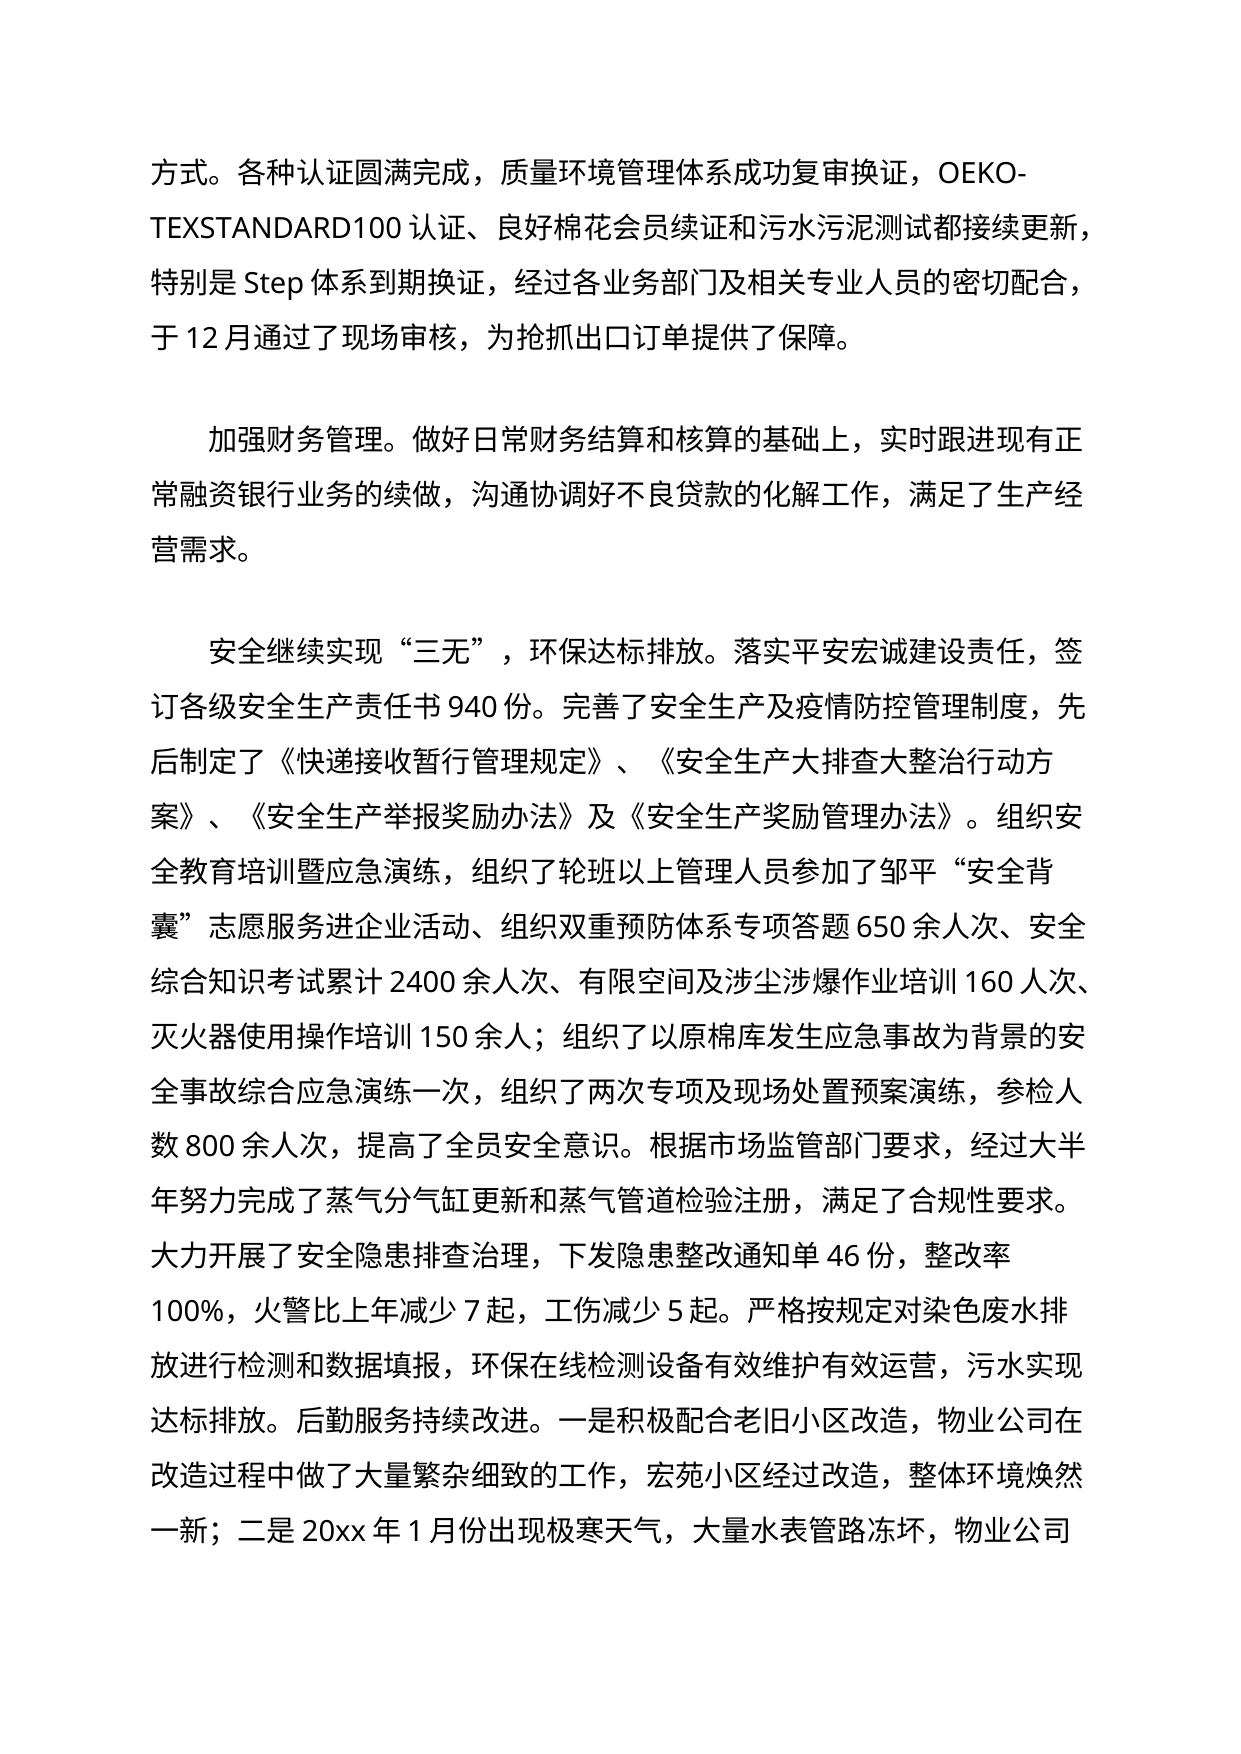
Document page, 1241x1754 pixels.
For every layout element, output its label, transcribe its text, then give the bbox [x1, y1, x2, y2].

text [150, 628, 1090, 1550]
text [150, 150, 1090, 357]
text 加强财务管理。做好日常财务结算和核算的基础上，实时跟进现有正常融资银行业务的续做，沟通协调好不良贷款的化解工作，满足了生产经营需求。 [150, 417, 1090, 569]
